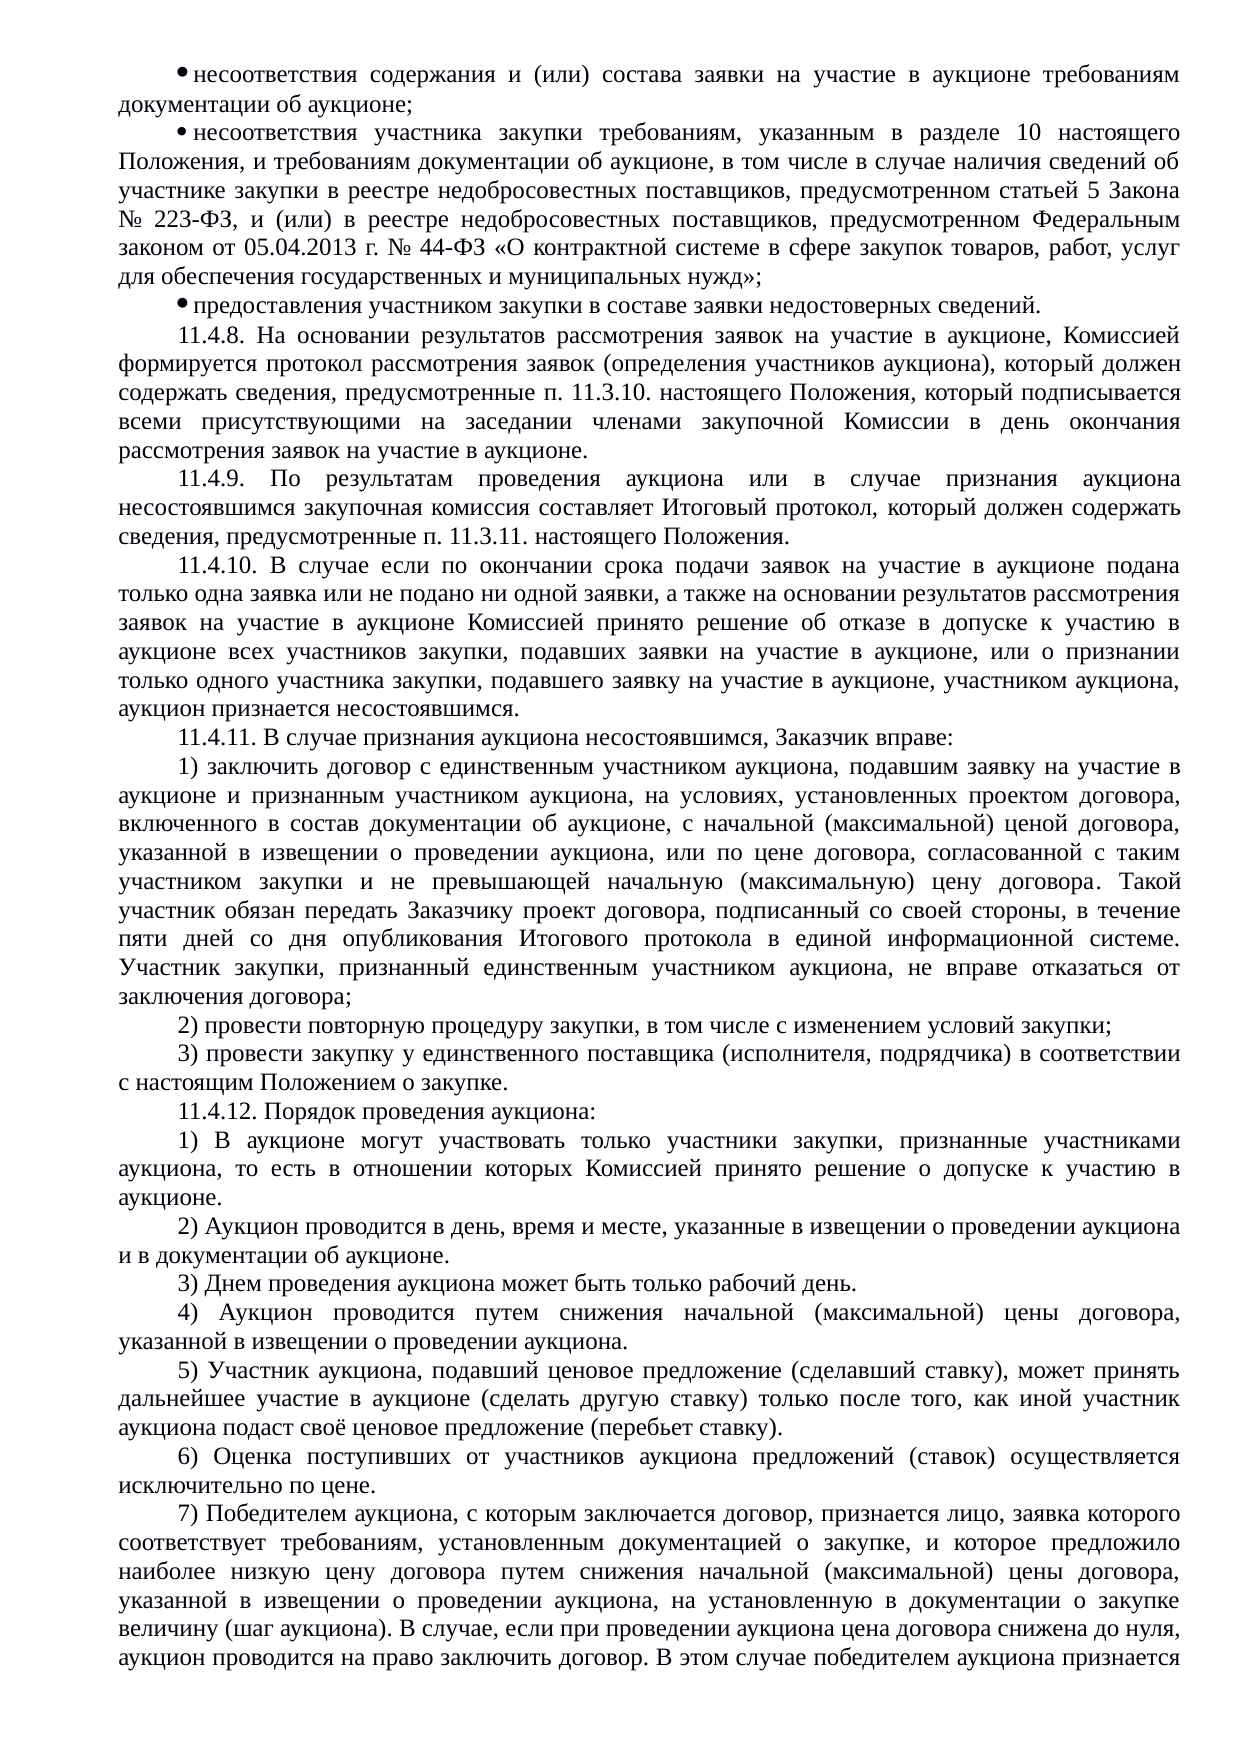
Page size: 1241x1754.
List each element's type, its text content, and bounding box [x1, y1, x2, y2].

text 1) заключить договор с единственным участником аукциона, подавшим заявку на участие в аукционе и признанным участником аукциона, на условиях, установленных проектом договора, включенного в состав документации об аукционе, с начальной (максимальной) ценой договора, указанной в извещении о проведении аукциона, или по цене договора, согласованной с таким участником закупки и не превышающей начальную (максимальную) цену договора. Такой участник обязан передать Заказчику проект договора, подписанный со своей стороны, в течение пяти дней со дня опубликования Итогового протокола в единой информационной системе. Участник закупки, признанный единственным участником аукциона, не вправе отказаться от заключения договора; [118, 751, 1181, 1010]
list несоответствия участника закупки требованиям, указанным в разделе 10 настоящего Положения, и требованиям документации об аукционе, в том числе в случае наличия сведений об участнике закупки в реестре недобросовестных поставщиков, предусмотренном статьей 5 Закона № 223-ФЗ, и (или) в реестре недобросовестных поставщиков, предусмотренном Федеральным законом от 05.04.2013 г. № 44-ФЗ «О контрактной системе в сфере закупок товаров, работ, услуг для обеспечения государственных и муниципальных нужд»; [118, 117, 1181, 290]
text 11.4.12. Порядок проведения аукциона: [118, 1096, 1181, 1125]
list 2) Аукцион проводится в день, время и месте, указанные в извещении о проведении аукциона и в документации об аукционе. [118, 1211, 1181, 1268]
list 11.4.8. На основании результатов рассмотрения заявок на участие в аукционе, Комиссией формируется протокол рассмотрения заявок (определения участников аукциона), который должен содержать сведения, предусмотренные п. 11.3.10. настоящего Положения, который подписывается всеми присутствующими на заседании членами закупочной Комиссии в день окончания рассмотрения заявок на участие в аукционе. [118, 320, 1181, 463]
text 2) провести повторную процедуру закупки, в том числе с изменением условий закупки; [118, 1010, 1181, 1038]
list предоставления участником закупки в составе заявки недостоверных сведений. [118, 290, 1181, 320]
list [118, 1498, 1181, 1671]
list несоответствия содержания и (или) состава заявки на участие в аукционе требованиям документации об аукционе; [118, 59, 1181, 117]
list 1) В аукционе могут участвовать только участники закупки, признанные участниками аукциона, то есть в отношении которых Комиссией принято решение о допуске к участию в аукционе. [118, 1125, 1181, 1211]
list 5) Участник аукциона, подавший ценовое предложение (сделавший ставку), может принять дальнейшее участие в аукционе (сделать другую ставку) только после того, как иной участник аукциона подаст своё ценовое предложение (перебьет ставку). [118, 1355, 1181, 1441]
list 11.4.9. По результатам проведения аукциона или в случае признания аукциона несостоявшимся закупочная комиссия составляет Итоговый протокол, который должен содержать сведения, предусмотренные п. 11.3.11. настоящего Положения. [118, 463, 1181, 550]
list 3) Днем проведения аукциона может быть только рабочий день. [118, 1268, 1181, 1297]
list 11.4.10. В случае если по окончании срока подачи заявок на участие в аукционе подана только одна заявка или не подано ни одной заявки, а также на основании результатов рассмотрения заявок на участие в аукционе Комиссией принято решение об отказе в допуске к участию в аукционе всех участников закупки, подавших заявки на участие в аукционе, или о признании только одного участника закупки, подавшего заявку на участие в аукционе, участником аукциона, аукцион признается несостоявшимся. [118, 550, 1181, 722]
text 3) провести закупку у единственного поставщика (исполнителя, подрядчика) в соответствии с настоящим Положением о закупке. [118, 1038, 1181, 1096]
text 11.4.11. В случае признания аукциона несостоявшимся, Заказчик вправе: [118, 722, 1181, 751]
list 4) Аукцион проводится путем снижения начальной (максимальной) цены договора, указанной в извещении о проведении аукциона. [118, 1297, 1181, 1355]
list 6) Оценка поступивших от участников аукциона предложений (ставок) осуществляется исключительно по цене. [118, 1441, 1181, 1498]
